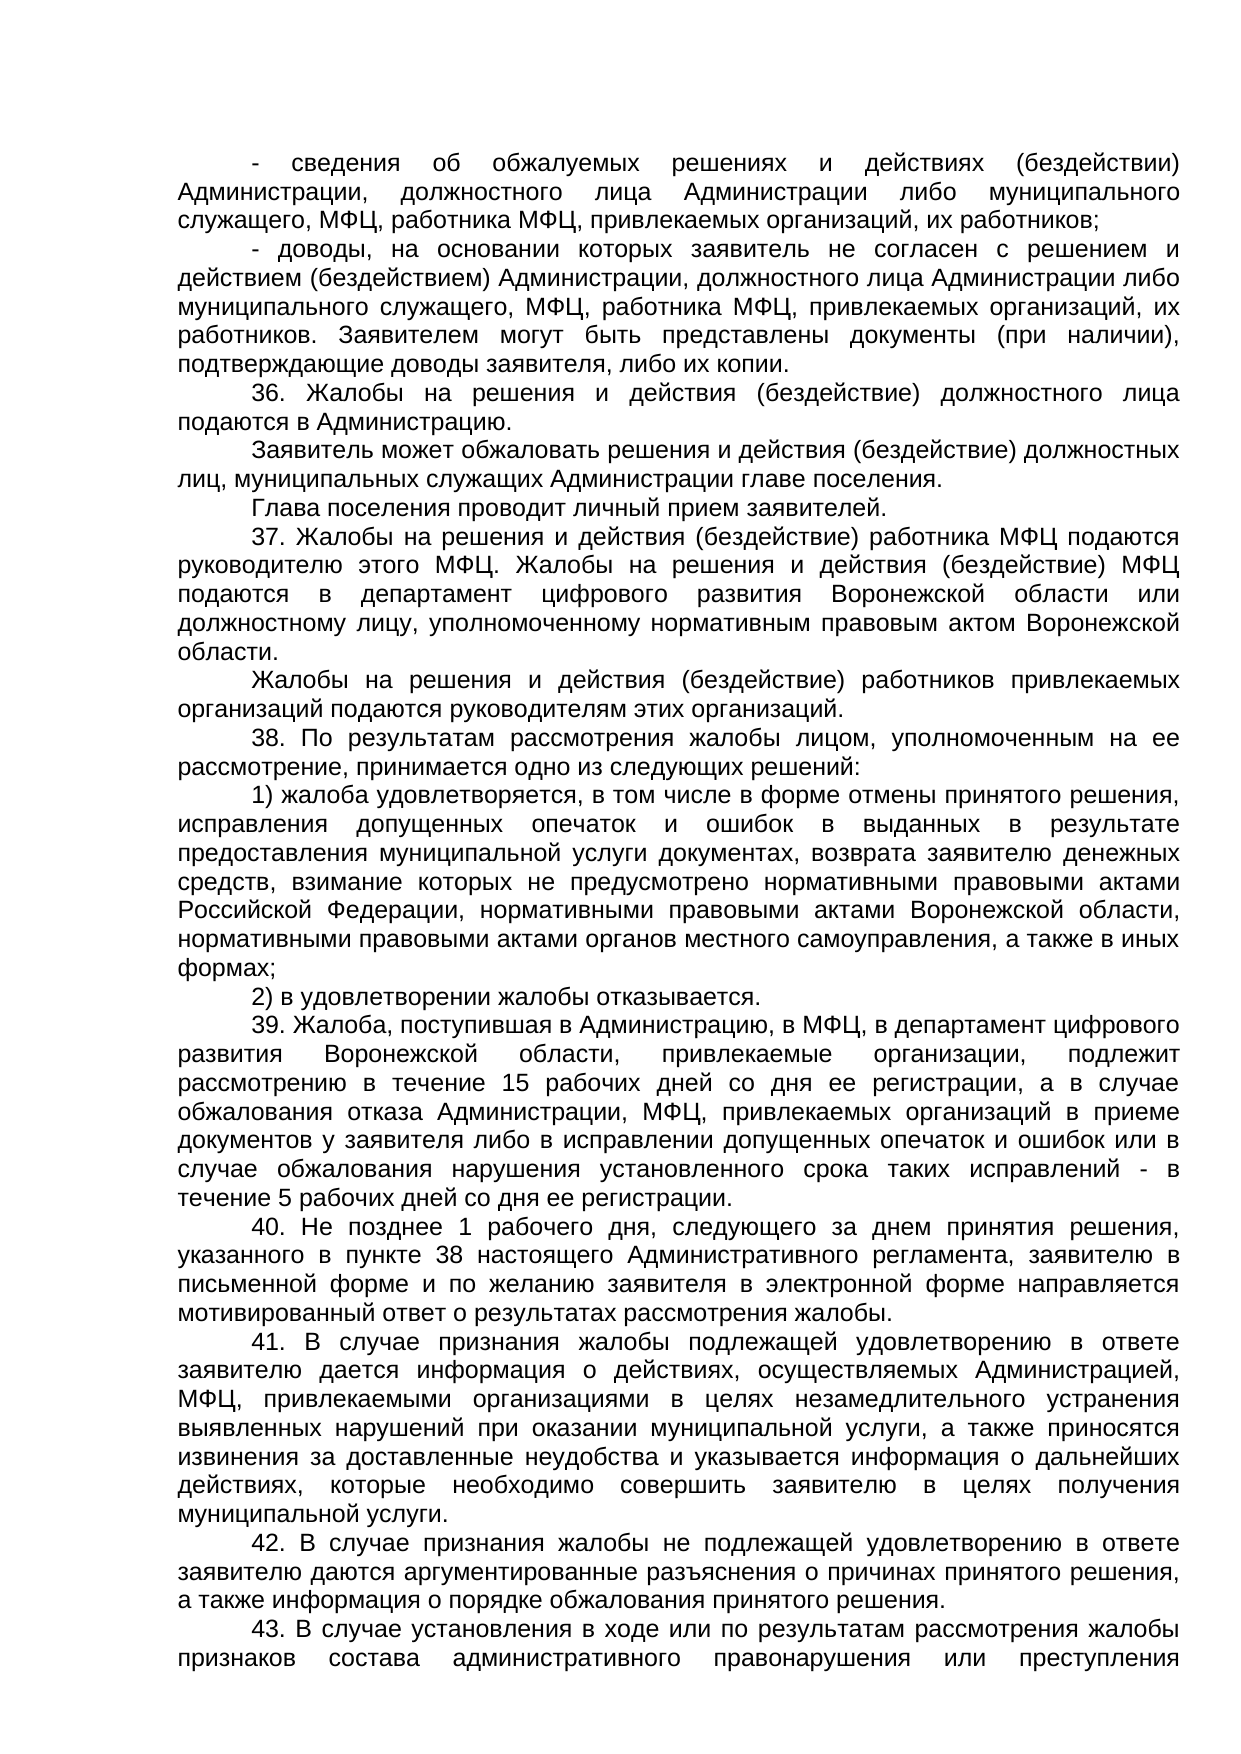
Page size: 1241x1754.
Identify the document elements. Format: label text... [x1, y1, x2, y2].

text - сведения об обжалуемых решениях и действиях (бездействии) Администрации, должностного лица Администрации либо муниципального служащего, МФЦ, работника МФЦ, привлекаемых организаций, их работников; [177, 148, 1181, 234]
text 40. Не позднее 1 рабочего дня, следующего за днем принятия решения, указанного в пункте 38 настоящего Административного регламента, заявителю в письменной форме и по желанию заявителя в электронной форме направляется мотивированный ответ о результатах рассмотрения жалобы. [177, 1211, 1181, 1326]
text 1) жалоба удовлетворяется, в том числе в форме отмены принятого решения, исправления допущенных опечаток и ошибок в выданных в результате предоставления муниципальной услуги документах, возврата заявителю денежных средств, взимание которых не предусмотрено нормативными правовыми актами Российской Федерации, нормативными правовыми актами Воронежской области, нормативными правовыми актами органов местного самоуправления, а также в иных формах; [177, 780, 1181, 981]
text Заявитель может обжаловать решения и действия (бездействие) должностных лиц, муниципальных служащих Администрации главе поселения. [177, 435, 1181, 493]
text 2) в удовлетворении жалобы отказывается. [177, 981, 1181, 1010]
text - доводы, на основании которых заявитель не согласен с решением и действием (бездействием) Администрации, должностного лица Администрации либо муниципального служащего, МФЦ, работника МФЦ, привлекаемых организаций, их работников. Заявителем могут быть представлены документы (при наличии), подтверждающие доводы заявителя, либо их копии. [177, 234, 1181, 378]
text 37. Жалобы на решения и действия (бездействие) работника МФЦ подаются руководителю этого МФЦ. Жалобы на решения и действия (бездействие) МФЦ подаются в департамент цифрового развития Воронежской области или должностному лицу, уполномоченному нормативным правовым актом Воронежской области. [177, 521, 1181, 665]
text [177, 1614, 1181, 1671]
text 39. Жалоба, поступившая в Администрацию, в МФЦ, в департамент цифрового развития Воронежской области, привлекаемые организации, подлежит рассмотрению в течение 15 рабочих дней со дня ее регистрации, а в случае обжалования отказа Администрации, МФЦ, привлекаемых организаций в приеме документов у заявителя либо в исправлении допущенных опечаток и ошибок или в случае обжалования нарушения установленного срока таких исправлений - в течение 5 рабочих дней со дня ее регистрации. [177, 1010, 1181, 1211]
text Жалобы на решения и действия (бездействие) работников привлекаемых организаций подаются руководителям этих организаций. [177, 665, 1181, 723]
text 42. В случае признания жалобы не подлежащей удовлетворению в ответе заявителю даются аргументированные разъяснения о причинах принятого решения, а также информация о порядке обжалования принятого решения. [177, 1528, 1181, 1614]
text 38. По результатам рассмотрения жалобы лицом, уполномоченным на ее рассмотрение, принимается одно из следующих решений: [177, 723, 1181, 780]
text Глава поселения проводит личный прием заявителей. [177, 493, 1181, 521]
text 41. В случае признания жалобы подлежащей удовлетворению в ответе заявителю дается информация о действиях, осуществляемых Администрацией, МФЦ, привлекаемыми организациями в целях незамедлительного устранения выявленных нарушений при оказании муниципальной услуги, а также приносятся извинения за доставленные неудобства и указывается информация о дальнейших действиях, которые необходимо совершить заявителю в целях получения муниципальной услуги. [177, 1326, 1181, 1528]
text 36. Жалобы на решения и действия (бездействие) должностного лица подаются в Администрацию. [177, 378, 1181, 435]
